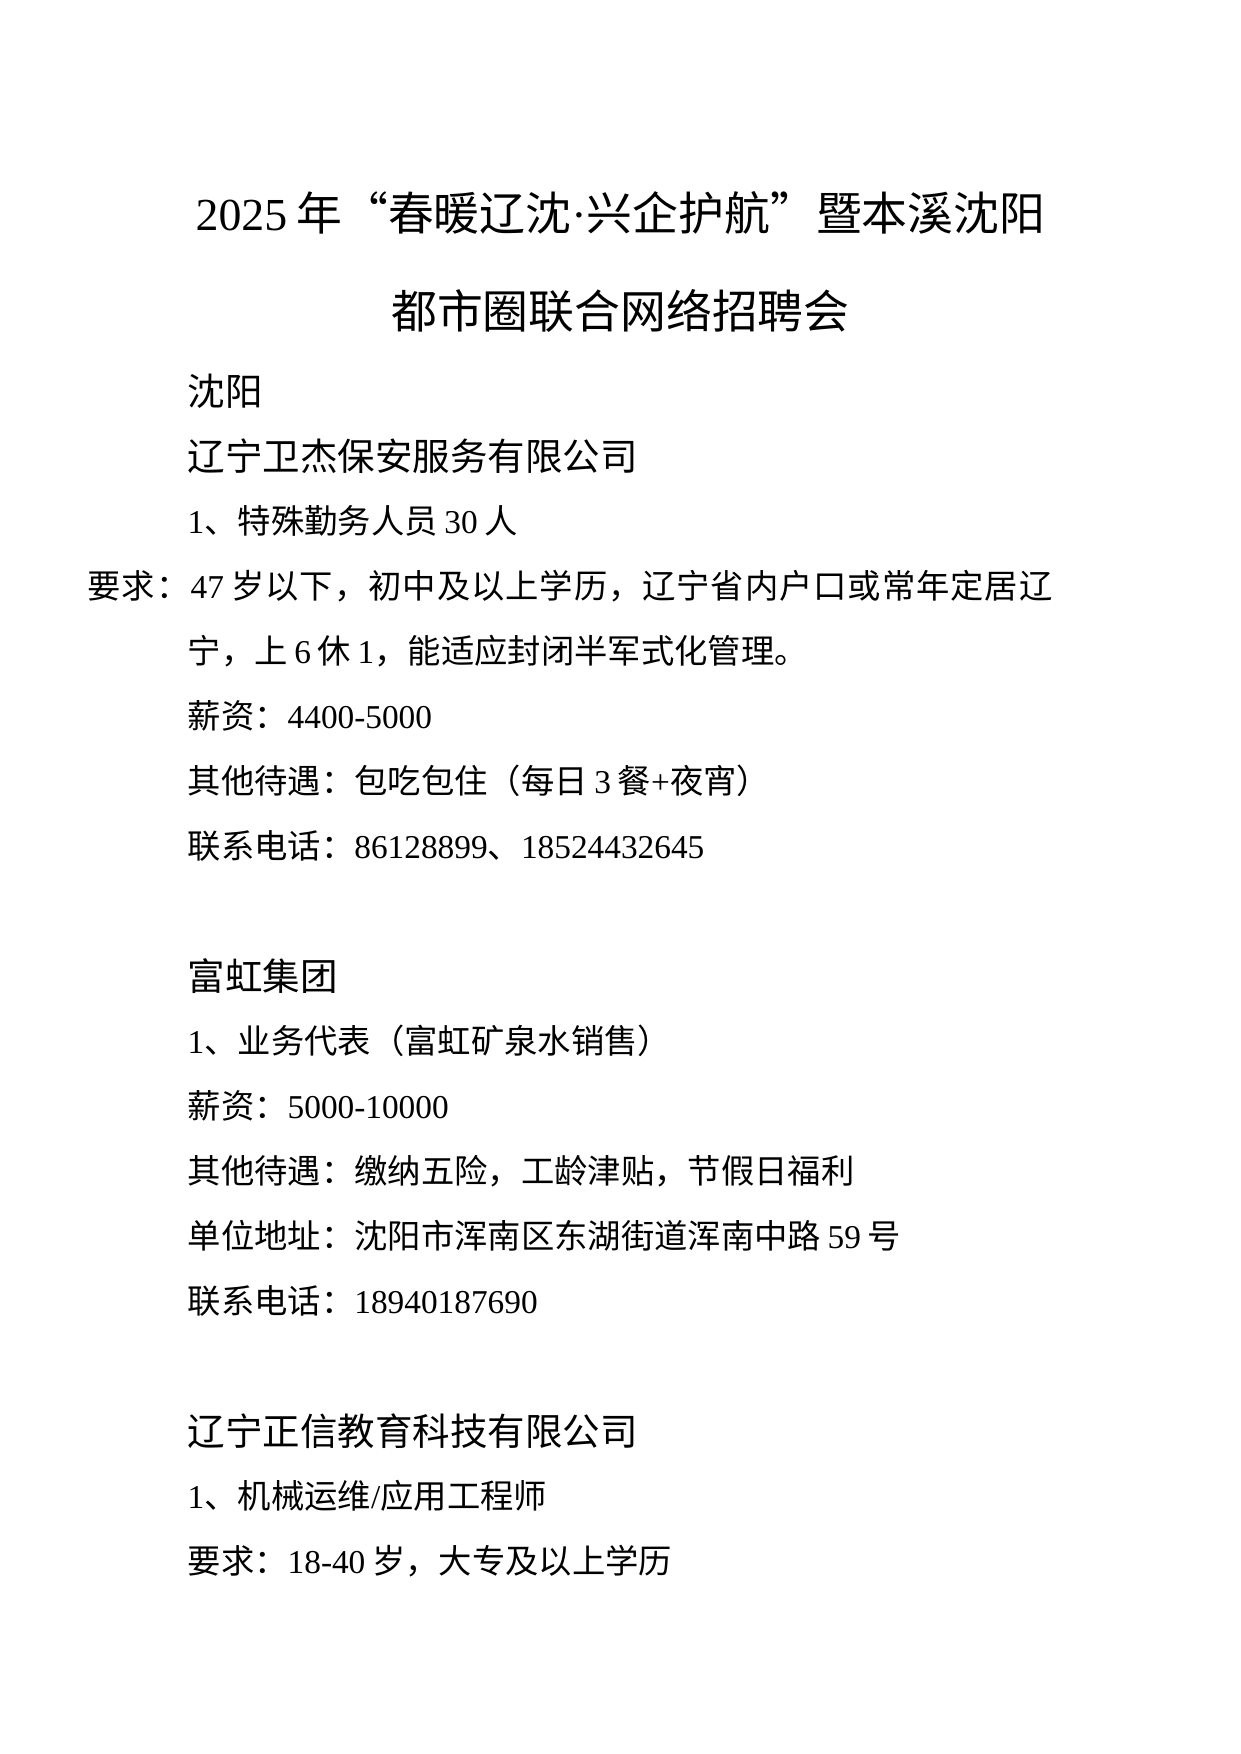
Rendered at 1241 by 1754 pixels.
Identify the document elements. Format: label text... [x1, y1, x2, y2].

text 1、特殊勤务人员30人 [187, 487, 1053, 552]
text 辽宁卫杰保安服务有限公司 [187, 422, 1053, 487]
text 其他待遇：缴纳五险，工龄津贴，节假日福利 [187, 1137, 1053, 1202]
text 要求：18-40岁，大专及以上学历 [187, 1527, 1053, 1592]
text 单位地址：沈阳市浑南区东湖街道浑南中路59号 [187, 1202, 1053, 1267]
text 要求：47岁以下，初中及以上学历，辽宁省内户口或常年定居辽宁，上6休1，能适应封闭半军式化管理。 [87, 552, 1053, 682]
text 薪资：5000-10000 [187, 1072, 1053, 1137]
text 沈阳 [187, 357, 1053, 422]
text 联系电话：18940187690 [187, 1267, 1053, 1332]
text 2025年“春暖辽沈·兴企护航”暨本溪沈阳 [187, 162, 1053, 259]
text 1、机械运维/应用工程师 [187, 1462, 1053, 1527]
text 其他待遇：包吃包住（每日3餐+夜宵） [187, 747, 1053, 812]
text 1、业务代表（富虹矿泉水销售） [187, 1007, 1053, 1072]
text 联系电话：86128899、18524432645 [187, 812, 1053, 877]
text 辽宁正信教育科技有限公司 [187, 1397, 1053, 1462]
text 富虹集团 [187, 942, 1053, 1007]
text 薪资：4400-5000 [187, 682, 1053, 747]
text 都市圈联合网络招聘会 [187, 259, 1053, 357]
